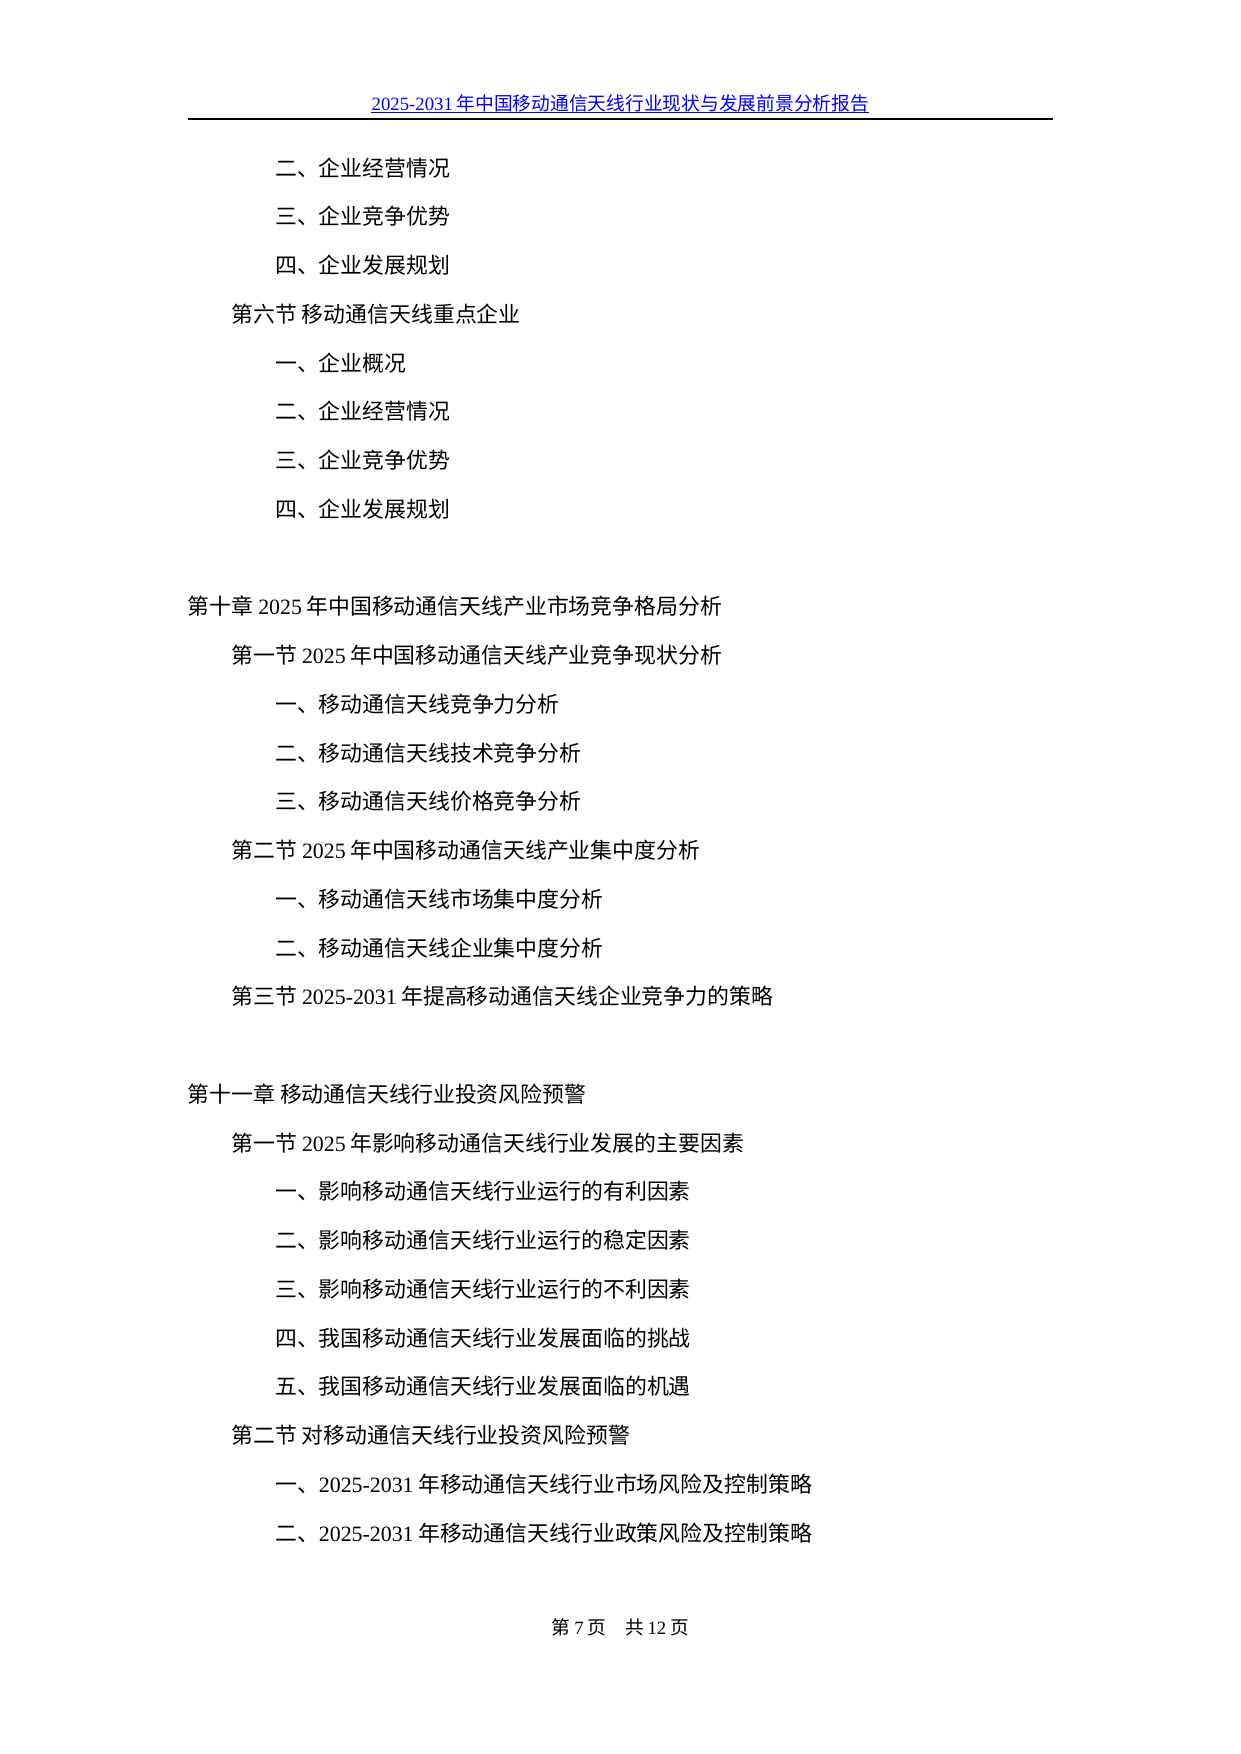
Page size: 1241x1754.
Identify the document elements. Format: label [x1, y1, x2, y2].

text [187, 150, 1053, 1548]
